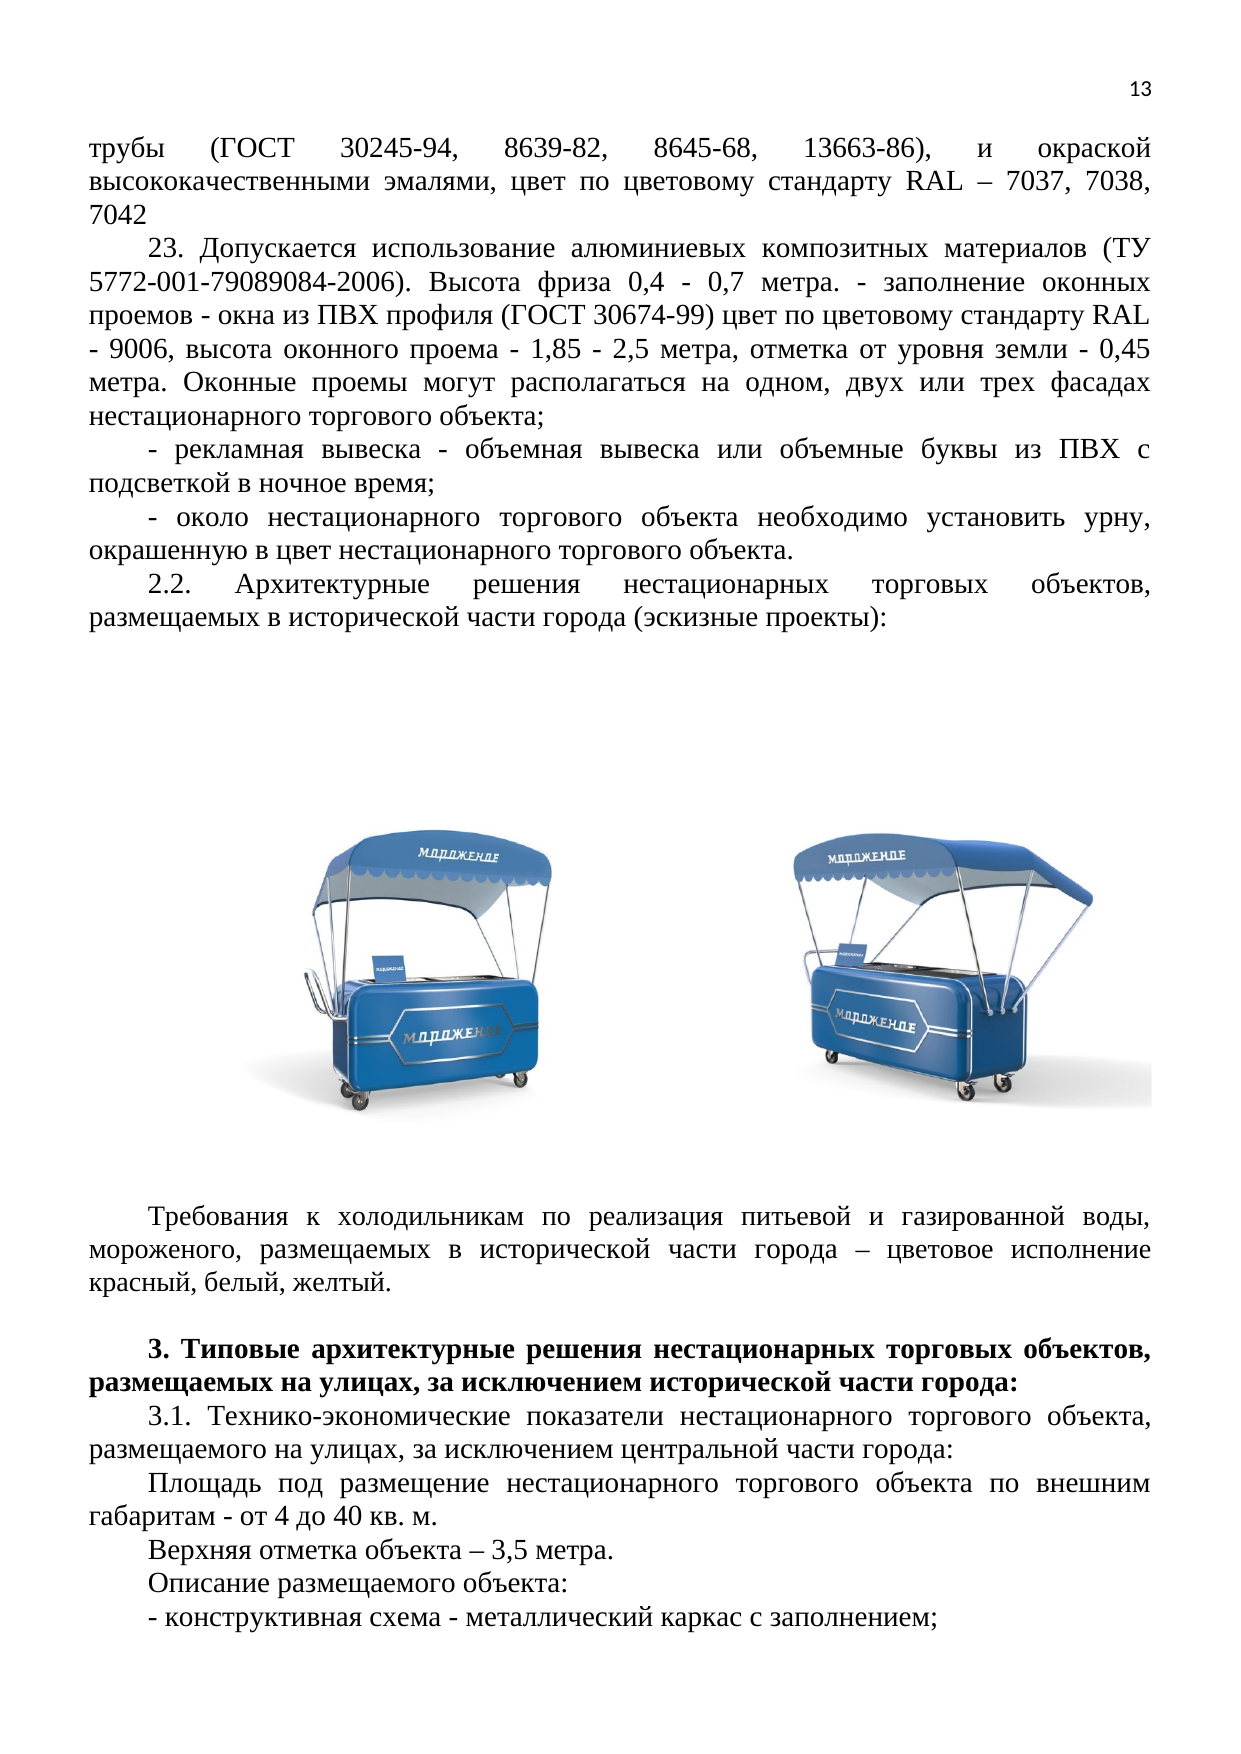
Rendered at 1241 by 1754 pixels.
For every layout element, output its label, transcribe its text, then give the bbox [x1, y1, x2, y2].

text - рекламная вывеска - объемная вывеска или объемные буквы из ПВХ с подсветкой в ночное время; [88, 432, 1152, 499]
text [88, 130, 1152, 230]
text Требования к холодильникам по реализация питьевой и газированной воды, мороженого, размещаемых в исторической части города – цветовое исполнение красный, белый, желтый. [88, 1199, 1152, 1297]
table_header [177, 791, 617, 1199]
text Верхняя отметка объекта – 3,5 метра. [88, 1532, 1152, 1566]
text - около нестационарного торгового объекта необходимо установить урну, окрашенную в цвет нестационарного торгового объекта. [88, 499, 1152, 566]
text Описание размещаемого объекта: [88, 1566, 1152, 1599]
text - конструктивная схема - металлический каркас с заполнением; [88, 1599, 1152, 1633]
table_header [618, 791, 1152, 1199]
text 3.1. Технико-экономические показатели нестационарного торгового объекта, размещаемого на улицах, за исключением центральной части города: [88, 1398, 1152, 1465]
text 3. Типовые архитектурные решения нестационарных торговых объектов, размещаемых на улицах, за исключением исторической части города: [88, 1331, 1152, 1398]
picture [188, 790, 618, 1143]
picture [628, 790, 1152, 1132]
text Площадь под размещение нестационарного торгового объекта по внешним габаритам - от 4 до 40 кв. м. [88, 1465, 1152, 1532]
text 2.2. Архитектурные решения нестационарных торговых объектов, размещаемых в исторической части города (эскизные проекты): [88, 566, 1152, 633]
text 23. Допускается использование алюминиевых композитных материалов (ТУ 5772-001-79089084-2006). Высота фриза 0,4 - 0,7 метра. - заполнение оконных проемов - окна из ПВХ профиля (ГОСТ 30674-99) цвет по цветовому стандарту RAL - 9006, высота оконного проема - 1,85 - 2,5 метра, отметка от уровня земли - 0,45 метра. Оконные проемы могут располагаться на одном, двух или трех фасадах нестационарного торгового объекта; [88, 230, 1152, 432]
